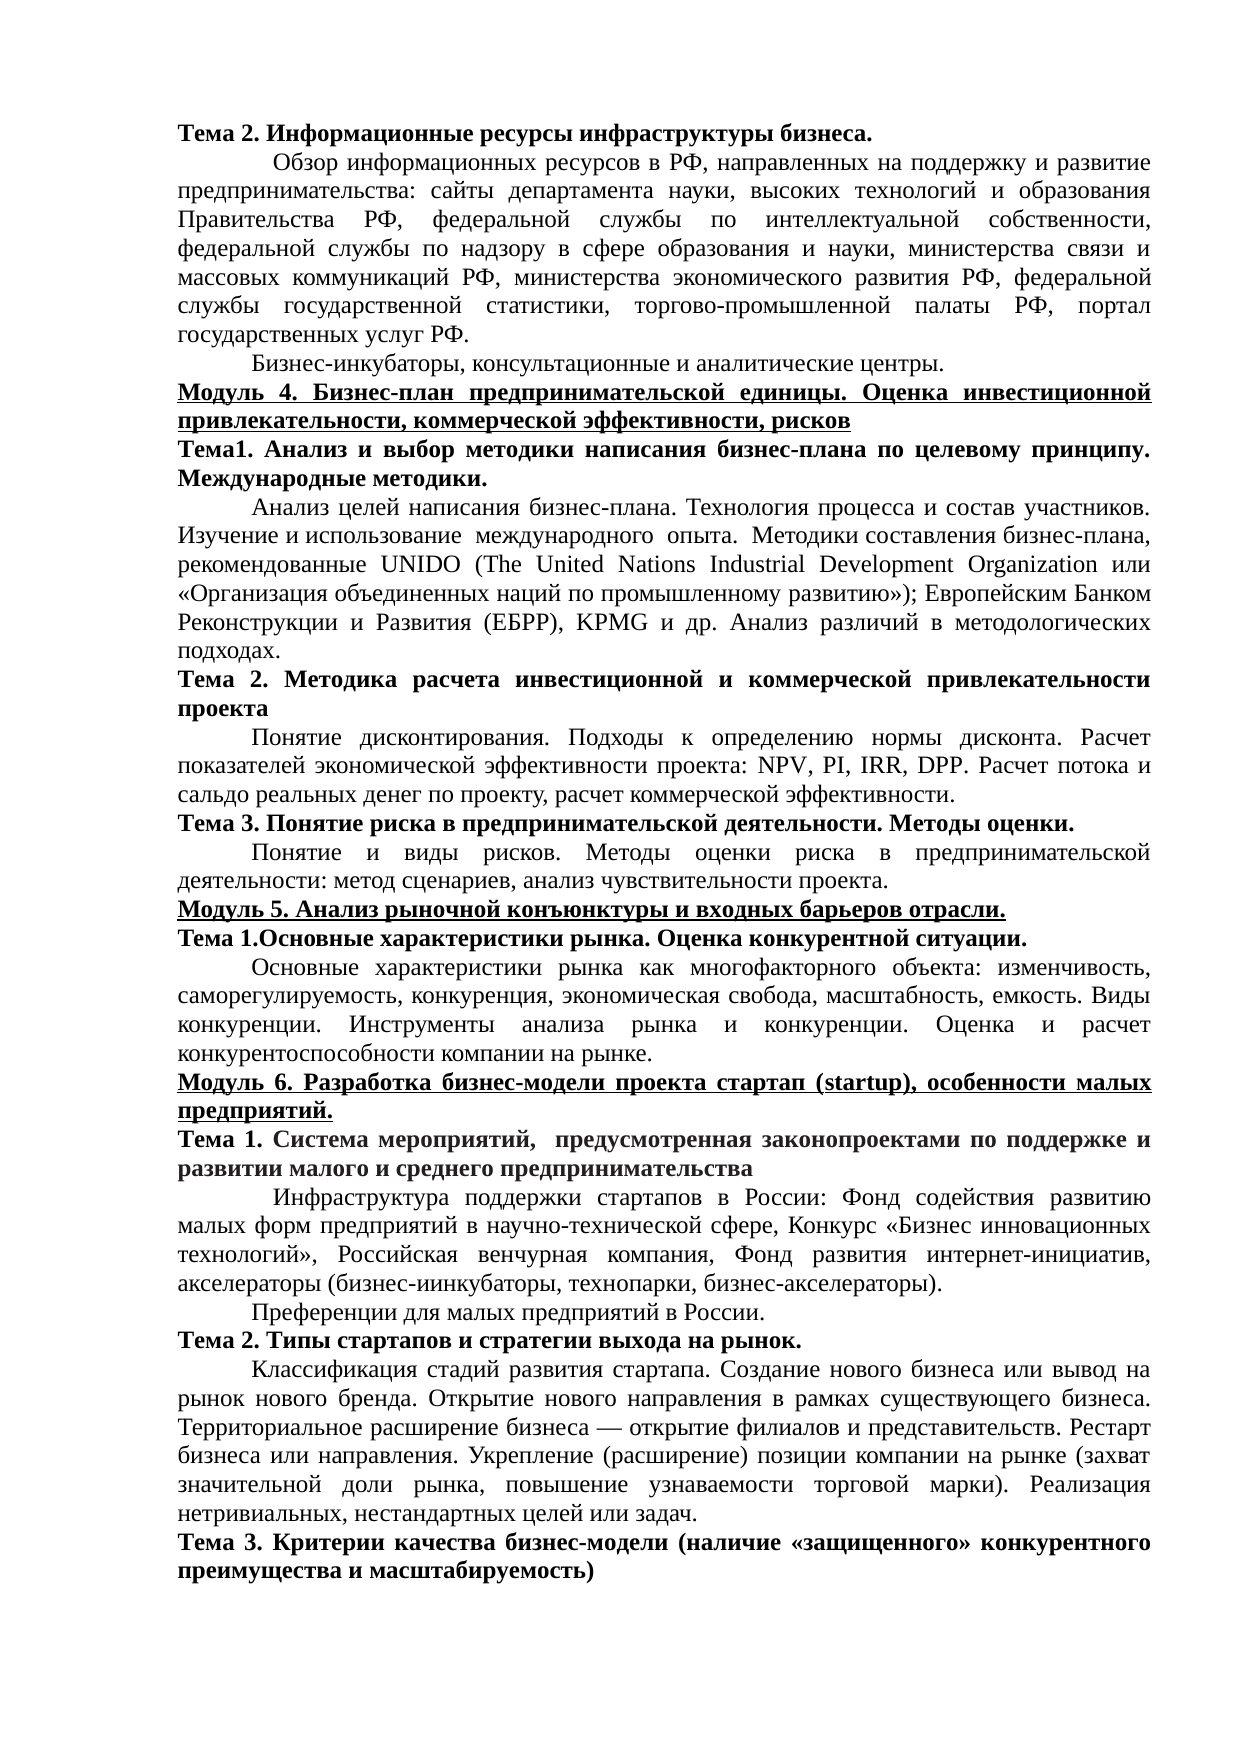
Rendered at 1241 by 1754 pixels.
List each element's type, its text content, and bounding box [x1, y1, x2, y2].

text Тема 2. Методика расчета инвестиционной и коммерческой привлекательности проекта [177, 664, 1152, 722]
text Основные характеристики рынка как многофакторного объекта: изменчивость, саморегулируемость, конкуренция, экономическая свобода, масштабность, емкость. Виды конкуренции. Инструменты анализа рынка и конкуренции. Оценка и расчет конкурентоспособности компании на рынке. [177, 952, 1152, 1067]
text Модуль 4. Бизнес-план предпринимательской единицы. Оценка инвестиционной привлекательности, коммерческой эффективности, рисков [177, 377, 1152, 402]
text Понятие дисконтирования. Подходы к определению нормы дисконта. Расчет показателей экономической эффективности проекта: NPV, PI, IRR, DPP. Расчет потока и сальдо реальных денег по проекту, расчет коммерческой эффективности. [177, 722, 1152, 808]
text Понятие и виды рисков. Методы оценки риска в предпринимательской деятельности: метод сценариев, анализ чувствительности проекта. [177, 837, 1152, 894]
text Преференции для малых предприятий в России. [177, 1297, 1152, 1326]
text Тема 1. Система мероприятий, предусмотренная законопроектами по поддержке и развитии малого и среднего предпринимательства [177, 1124, 1152, 1182]
text Тема 1.Основные характеристики рынка. Оценка конкурентной ситуации. [177, 923, 1152, 952]
text Анализ целей написания бизнес-плана. Технология процесса и состав участников. Изучение и использование международного опыта. Методики составления бизнес-плана, рекомендованные UNIDO (The United Nations Industrial Development Organization или «Организация объединенных наций по промышленному развитию»); Европейским Банком Реконструкции и Развития (ЕБРР), KPMG и др. Анализ различий в методологических подходах. [177, 492, 1152, 664]
text Тема1. Анализ и выбор методики написания бизнес-плана по целевому принципу. Международные методики. [177, 434, 1152, 492]
text Инфраструктура поддержки стартапов в России: Фонд содействия развитию малых форм предприятий в научно-технической сфере, Конкурс «Бизнес инновационных технологий», Российская венчурная компания, Фонд развития интернет-инициатив, акселераторы (бизнес-иинкубаторы, технопарки, бизнес-акселераторы). [177, 1182, 1152, 1297]
text Тема 3. Критерии качества бизнес-модели (наличие «защищенного» конкурентного преимущества и масштабируемость) [177, 1527, 1152, 1584]
text Тема 2. Типы стартапов и стратегии выхода на рынок. [177, 1326, 1152, 1354]
text Тема 2. Информационные ресурсы инфраструктуры бизнеса. [177, 118, 1152, 147]
text Бизнес-инкубаторы, консультационные и аналитические центры. [177, 348, 1152, 377]
text Тема 3. Понятие риска в предпринимательской деятельности. Методы оценки. [177, 808, 1152, 837]
text Модуль 6. Разработка бизнес-модели проекта стартап (startup), особенности малых предприятий. [177, 1067, 1152, 1092]
text Модуль 6. Разработка бизнес-модели проекта стартап (startup), особенности малых предприятий. [177, 1093, 1152, 1124]
text Модуль 4. Бизнес-план предпринимательской единицы. Оценка инвестиционной привлекательности, коммерческой эффективности, рисков [177, 403, 1152, 434]
text Классификация стадий развития стартапа. Создание нового бизнеса или вывод на рынок нового бренда. Открытие нового направления в рамках существующего бизнеса. Территориальное расширение бизнеса — открытие филиалов и представительств. Рестарт бизнеса или направления. Укрепление (расширение) позиции компании на рынке (захват значительной доли рынка, повышение узнаваемости торговой марки). Реализация нетривиальных, нестандартных целей или задач. [177, 1354, 1152, 1527]
text Модуль 5. Анализ рыночной конъюнктуры и входных барьеров отрасли. [177, 894, 1152, 923]
text Обзор информационных ресурсов в РФ, направленных на поддержку и развитие предпринимательства: сайты департамента науки, высоких технологий и образования Правительства РФ, федеральной службы по интеллектуальной собственности, федеральной службы по надзору в сфере образования и науки, министерства связи и массовых коммуникаций РФ, министерства экономического развития РФ, федеральной службы государственной статистики, торгово-промышленной палаты РФ, портал государственных услуг РФ. [177, 147, 1152, 348]
